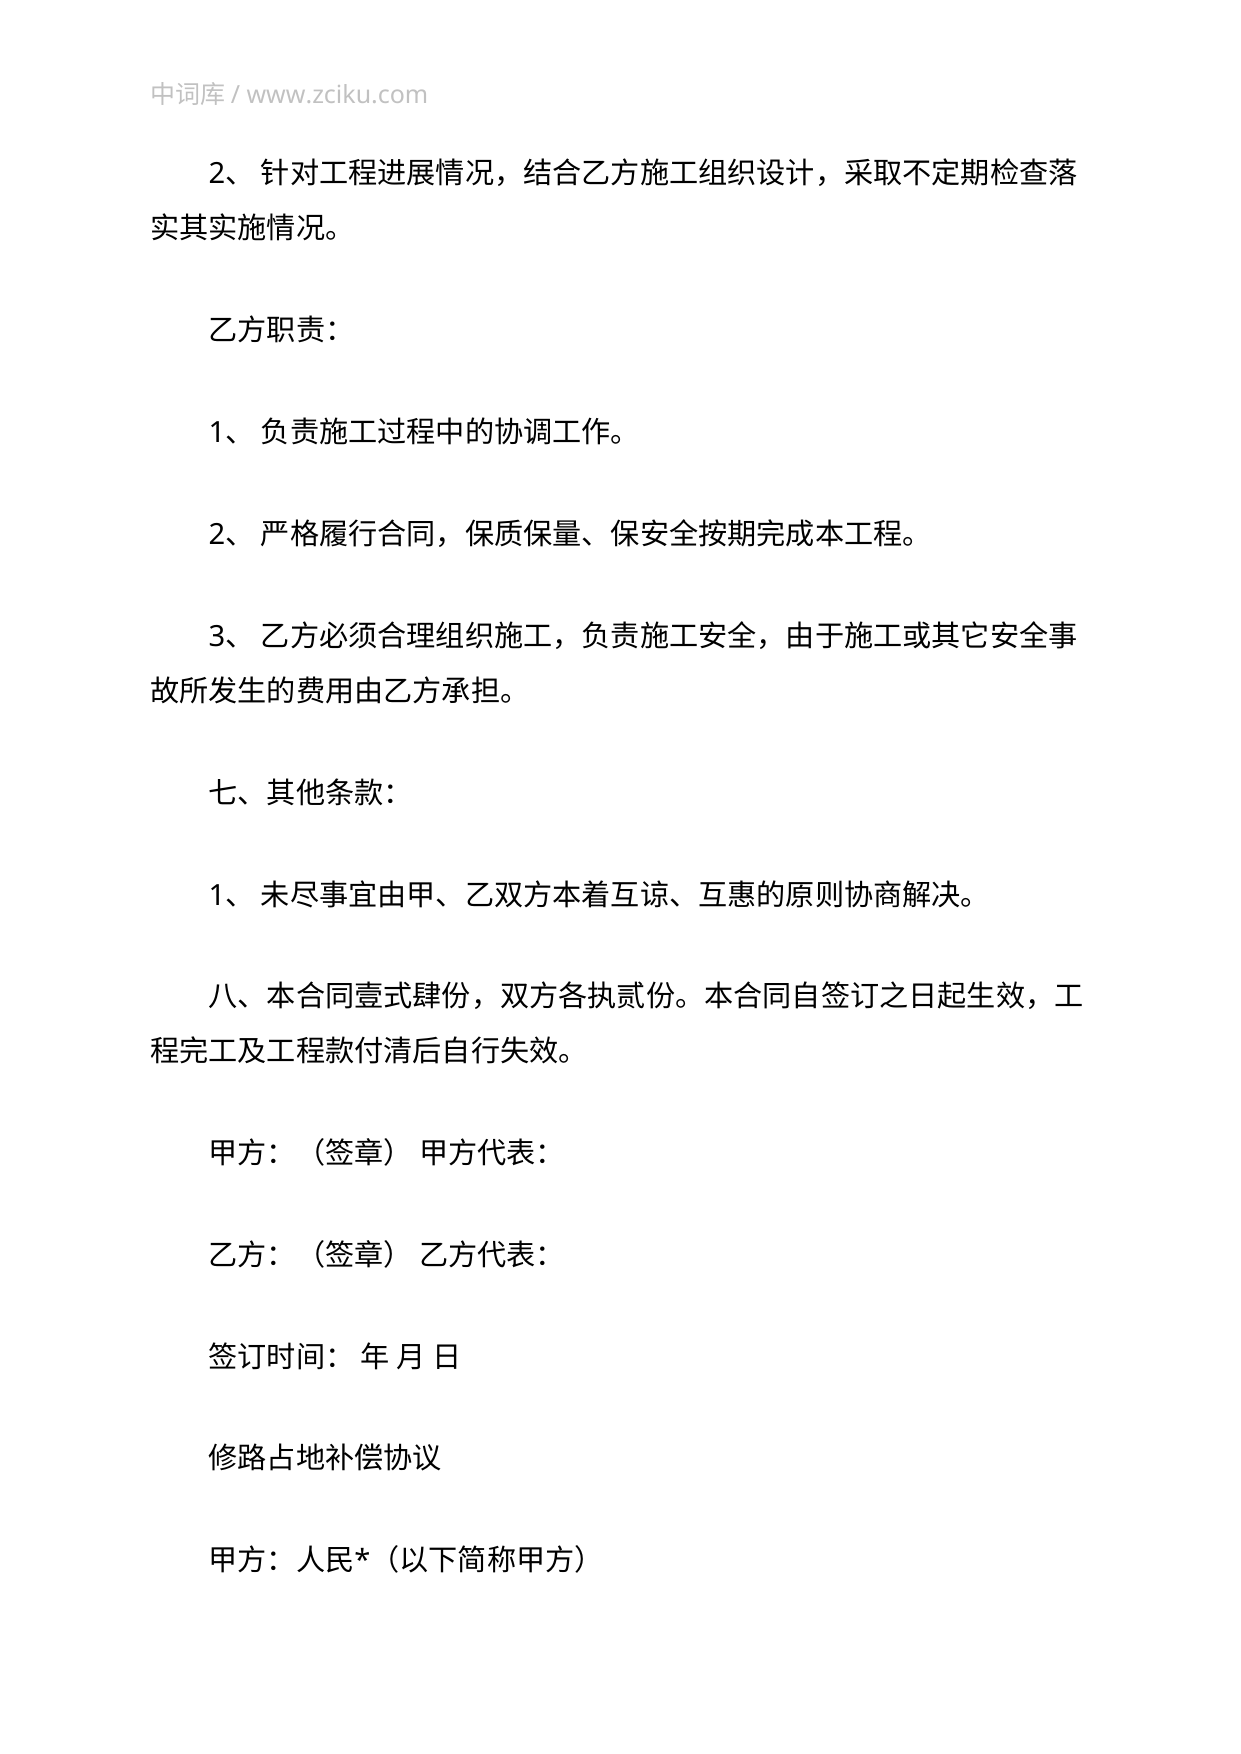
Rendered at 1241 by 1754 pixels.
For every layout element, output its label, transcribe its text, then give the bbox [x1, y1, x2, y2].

text 1、 负责施工过程中的协调工作。 [150, 408, 1090, 451]
text 1、 未尽事宜由甲、乙双方本着互谅、互惠的原则协商解决。 [150, 871, 1090, 913]
text 2、 针对工程进展情况，结合乙方施工组织设计，采取不定期检查落实其实施情况。 [150, 150, 1090, 247]
text 甲方：（签章） 甲方代表： [150, 1130, 1090, 1172]
text 签订时间： 年 月 日 [150, 1333, 1090, 1376]
text 2、 严格履行合同，保质保量、保安全按期完成本工程。 [150, 511, 1090, 553]
text 甲方：人民*（以下简称甲方） [150, 1537, 1090, 1579]
text 八、本合同壹式肆份，双方各执贰份。本合同自签订之日起生效，工程完工及工程款付清后自行失效。 [150, 973, 1090, 1070]
text 3、 乙方必须合理组织施工，负责施工安全，由于施工或其它安全事故所发生的费用由乙方承担。 [150, 612, 1090, 710]
text 修路占地补偿协议 [150, 1435, 1090, 1477]
text 乙方：（签章） 乙方代表： [150, 1231, 1090, 1274]
text 七、其他条款： [150, 769, 1090, 812]
text 乙方职责： [150, 307, 1090, 349]
